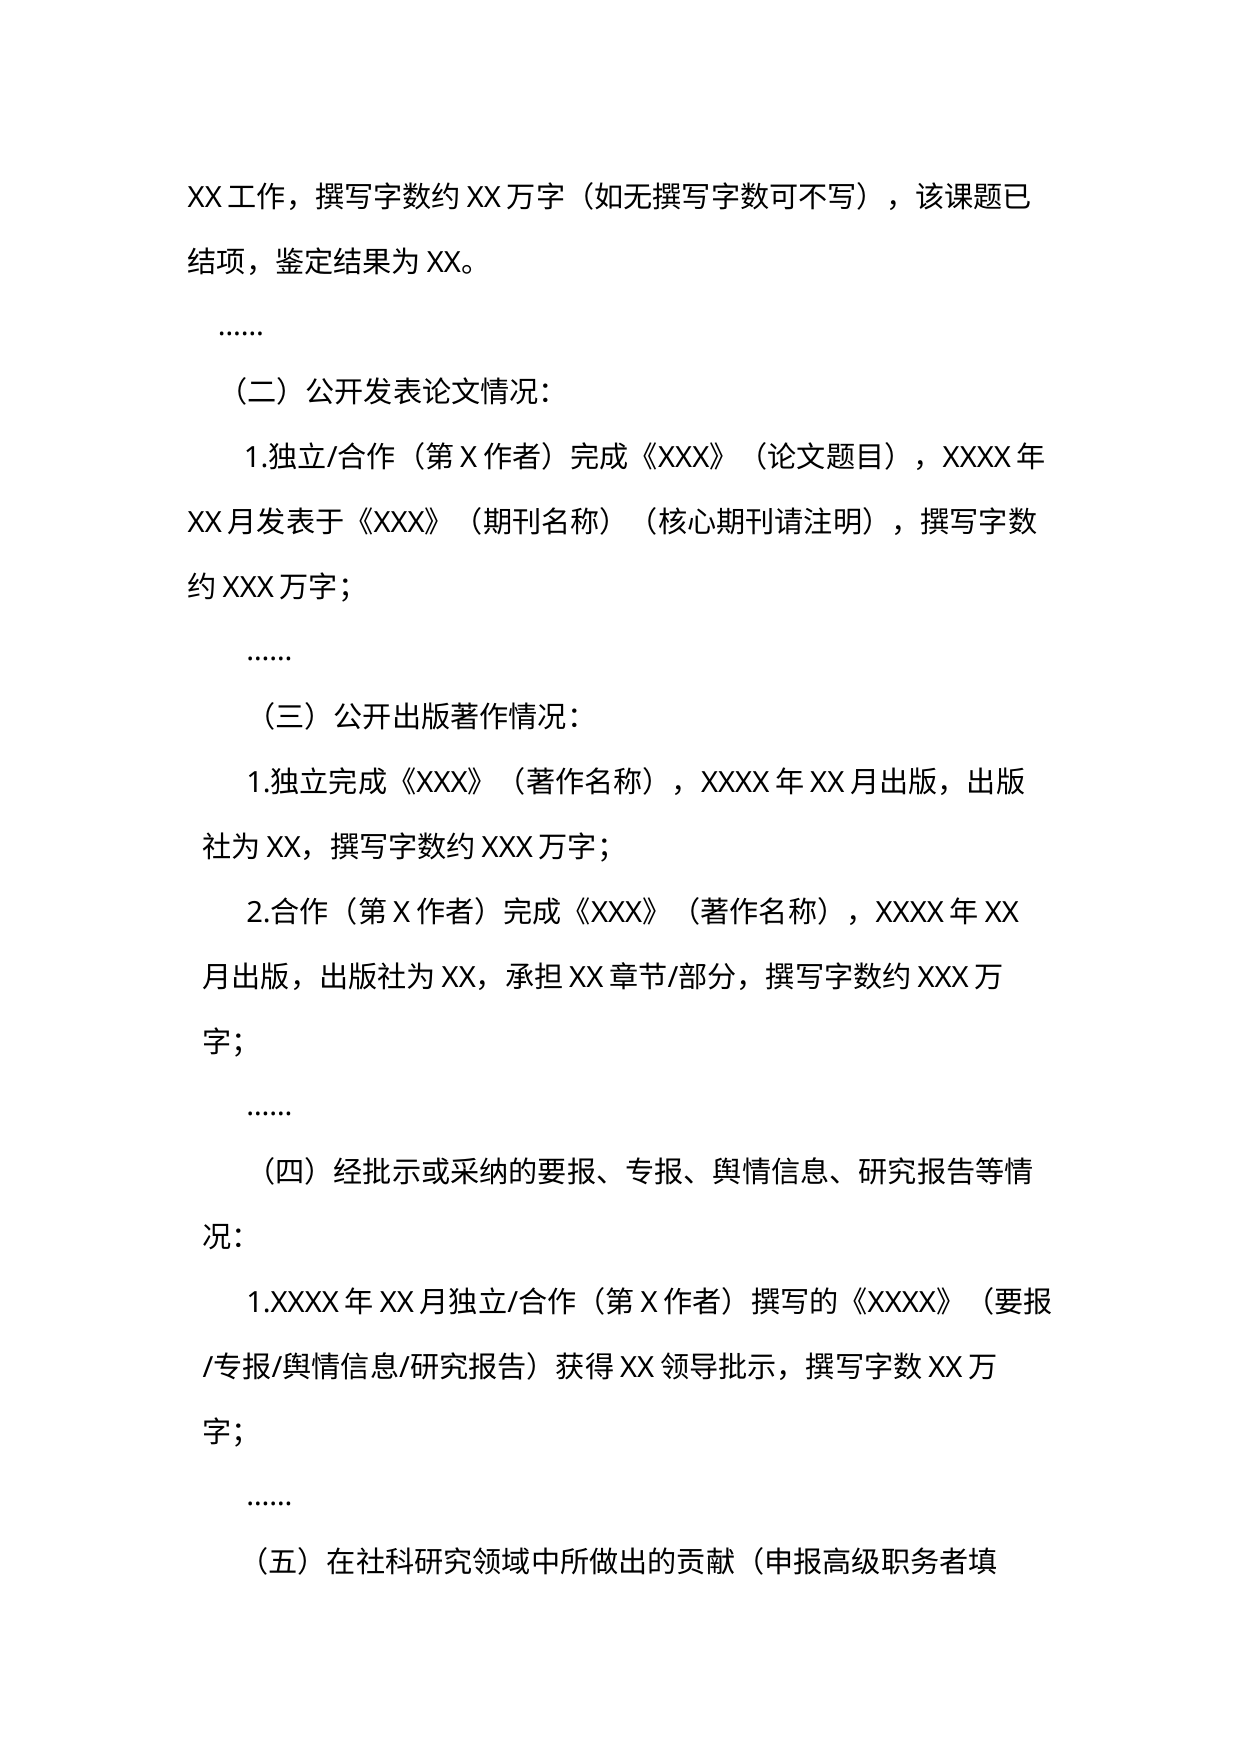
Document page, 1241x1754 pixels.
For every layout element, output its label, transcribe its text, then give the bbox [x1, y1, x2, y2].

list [187, 162, 1053, 292]
text 1.独立完成《XXX》（著作名称），XXXX年XX月出版，出版社为XX，撰写字数约XXX万字； [202, 747, 1053, 877]
text （二）公开发表论文情况： [187, 357, 1053, 422]
list XXXX年XX月独立/合作（第X作者）撰写的《XXXX》（要报/专报/舆情信息/研究报告）获得XX领导批示，撰写字数XX万字； [202, 1267, 1053, 1462]
list 公开出版著作情况： [202, 682, 1053, 747]
text …… [202, 1072, 1053, 1137]
list …… [187, 292, 1053, 357]
text …… [202, 617, 1053, 682]
text …… [202, 1462, 1053, 1527]
text 1.独立/合作（第X作者）完成《XXX》（论文题目），XXXX年XX月发表于《XXX》（期刊名称）（核心期刊请注明），撰写字数约XXX万字； [187, 422, 1053, 617]
text 2.合作（第X作者）完成《XXX》（著作名称），XXXX年XX月出版，出版社为XX，承担XX章节/部分，撰写字数约XXX万字； [202, 877, 1053, 1072]
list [212, 1527, 1053, 1592]
list 经批示或采纳的要报、专报、舆情信息、研究报告等情况： [202, 1137, 1053, 1267]
